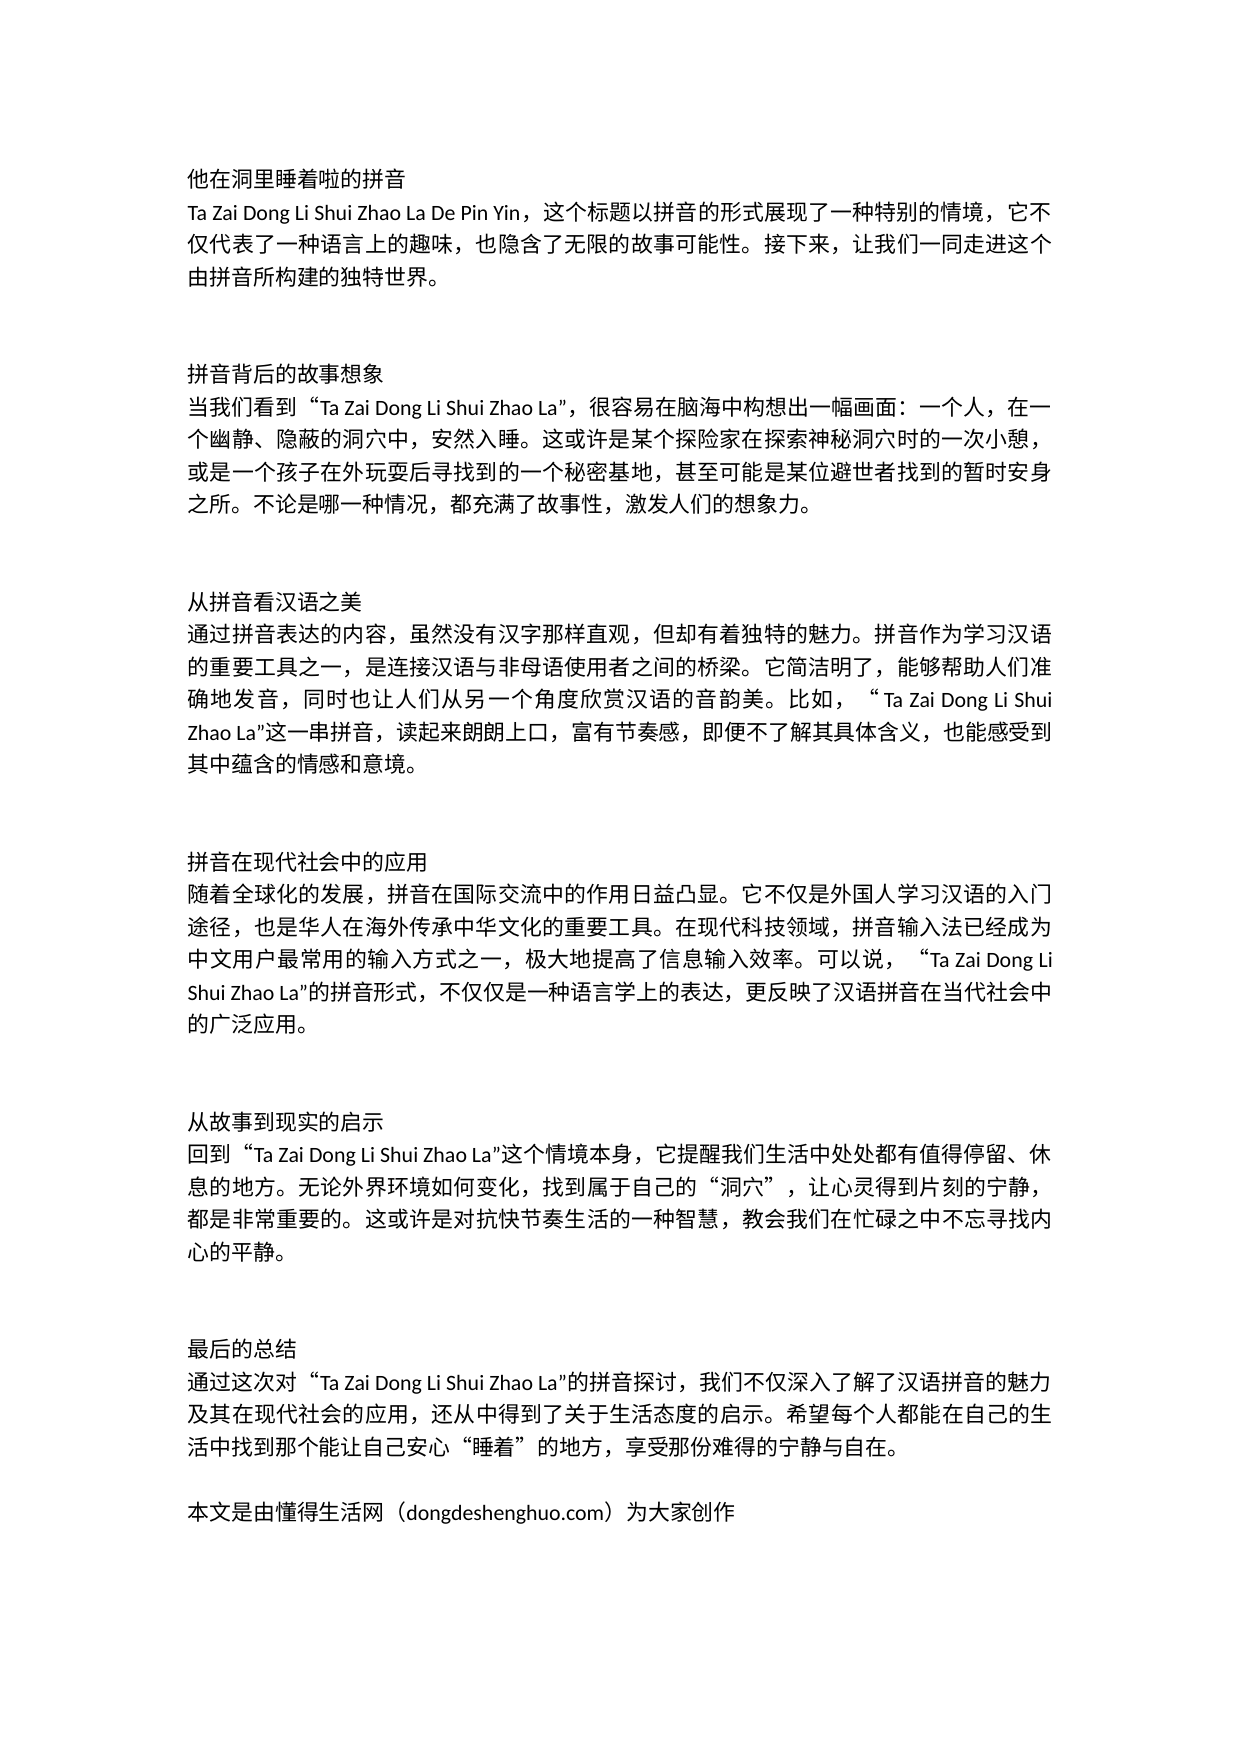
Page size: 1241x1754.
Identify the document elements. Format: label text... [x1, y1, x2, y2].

text 他在洞里睡着啦的拼音 [187, 162, 1053, 194]
text 从拼音看汉语之美 [187, 584, 1053, 617]
text 当我们看到“Ta Zai Dong Li Shui Zhao La”，很容易在脑海中构想出一幅画面：一个人，在一个幽静、隐蔽的洞穴中，安然入睡。这或许是某个探险家在探索神秘洞穴时的一次小憩，或是一个孩子在外玩耍后寻找到的一个秘密基地，甚至可能是某位避世者找到的暂时安身之所。不论是哪一种情况，都充满了故事性，激发人们的想象力。 [187, 389, 1053, 519]
text 通过这次对“Ta Zai Dong Li Shui Zhao La”的拼音探讨，我们不仅深入了解了汉语拼音的魅力及其在现代社会的应用，还从中得到了关于生活态度的启示。希望每个人都能在自己的生活中找到那个能让自己安心“睡着”的地方，享受那份难得的宁静与自在。 [187, 1364, 1053, 1462]
text Ta Zai Dong Li Shui Zhao La De Pin Yin，这个标题以拼音的形式展现了一种特别的情境，它不仅代表了一种语言上的趣味，也隐含了无限的故事可能性。接下来，让我们一同走进这个由拼音所构建的独特世界。 [187, 194, 1053, 292]
text 通过拼音表达的内容，虽然没有汉字那样直观，但却有着独特的魅力。拼音作为学习汉语的重要工具之一，是连接汉语与非母语使用者之间的桥梁。它简洁明了，能够帮助人们准确地发音，同时也让人们从另一个角度欣赏汉语的音韵美。比如，“Ta Zai Dong Li Shui Zhao La”这一串拼音，读起来朗朗上口，富有节奏感，即便不了解其具体含义，也能感受到其中蕴含的情感和意境。 [187, 617, 1053, 779]
text 本文是由懂得生活网（dongdeshenghuo.com）为大家创作 [187, 1494, 1053, 1527]
text 随着全球化的发展，拼音在国际交流中的作用日益凸显。它不仅是外国人学习汉语的入门途径，也是华人在海外传承中华文化的重要工具。在现代科技领域，拼音输入法已经成为中文用户最常用的输入方式之一，极大地提高了信息输入效率。可以说，“Ta Zai Dong Li Shui Zhao La”的拼音形式，不仅仅是一种语言学上的表达，更反映了汉语拼音在当代社会中的广泛应用。 [187, 877, 1053, 1039]
text 拼音背后的故事想象 [187, 357, 1053, 389]
text 最后的总结 [187, 1332, 1053, 1364]
text 拼音在现代社会中的应用 [187, 844, 1053, 877]
text 回到“Ta Zai Dong Li Shui Zhao La”这个情境本身，它提醒我们生活中处处都有值得停留、休息的地方。无论外界环境如何变化，找到属于自己的“洞穴”，让心灵得到片刻的宁静，都是非常重要的。这或许是对抗快节奏生活的一种智慧，教会我们在忙碌之中不忘寻找内心的平静。 [187, 1137, 1053, 1267]
text 从故事到现实的启示 [187, 1104, 1053, 1137]
